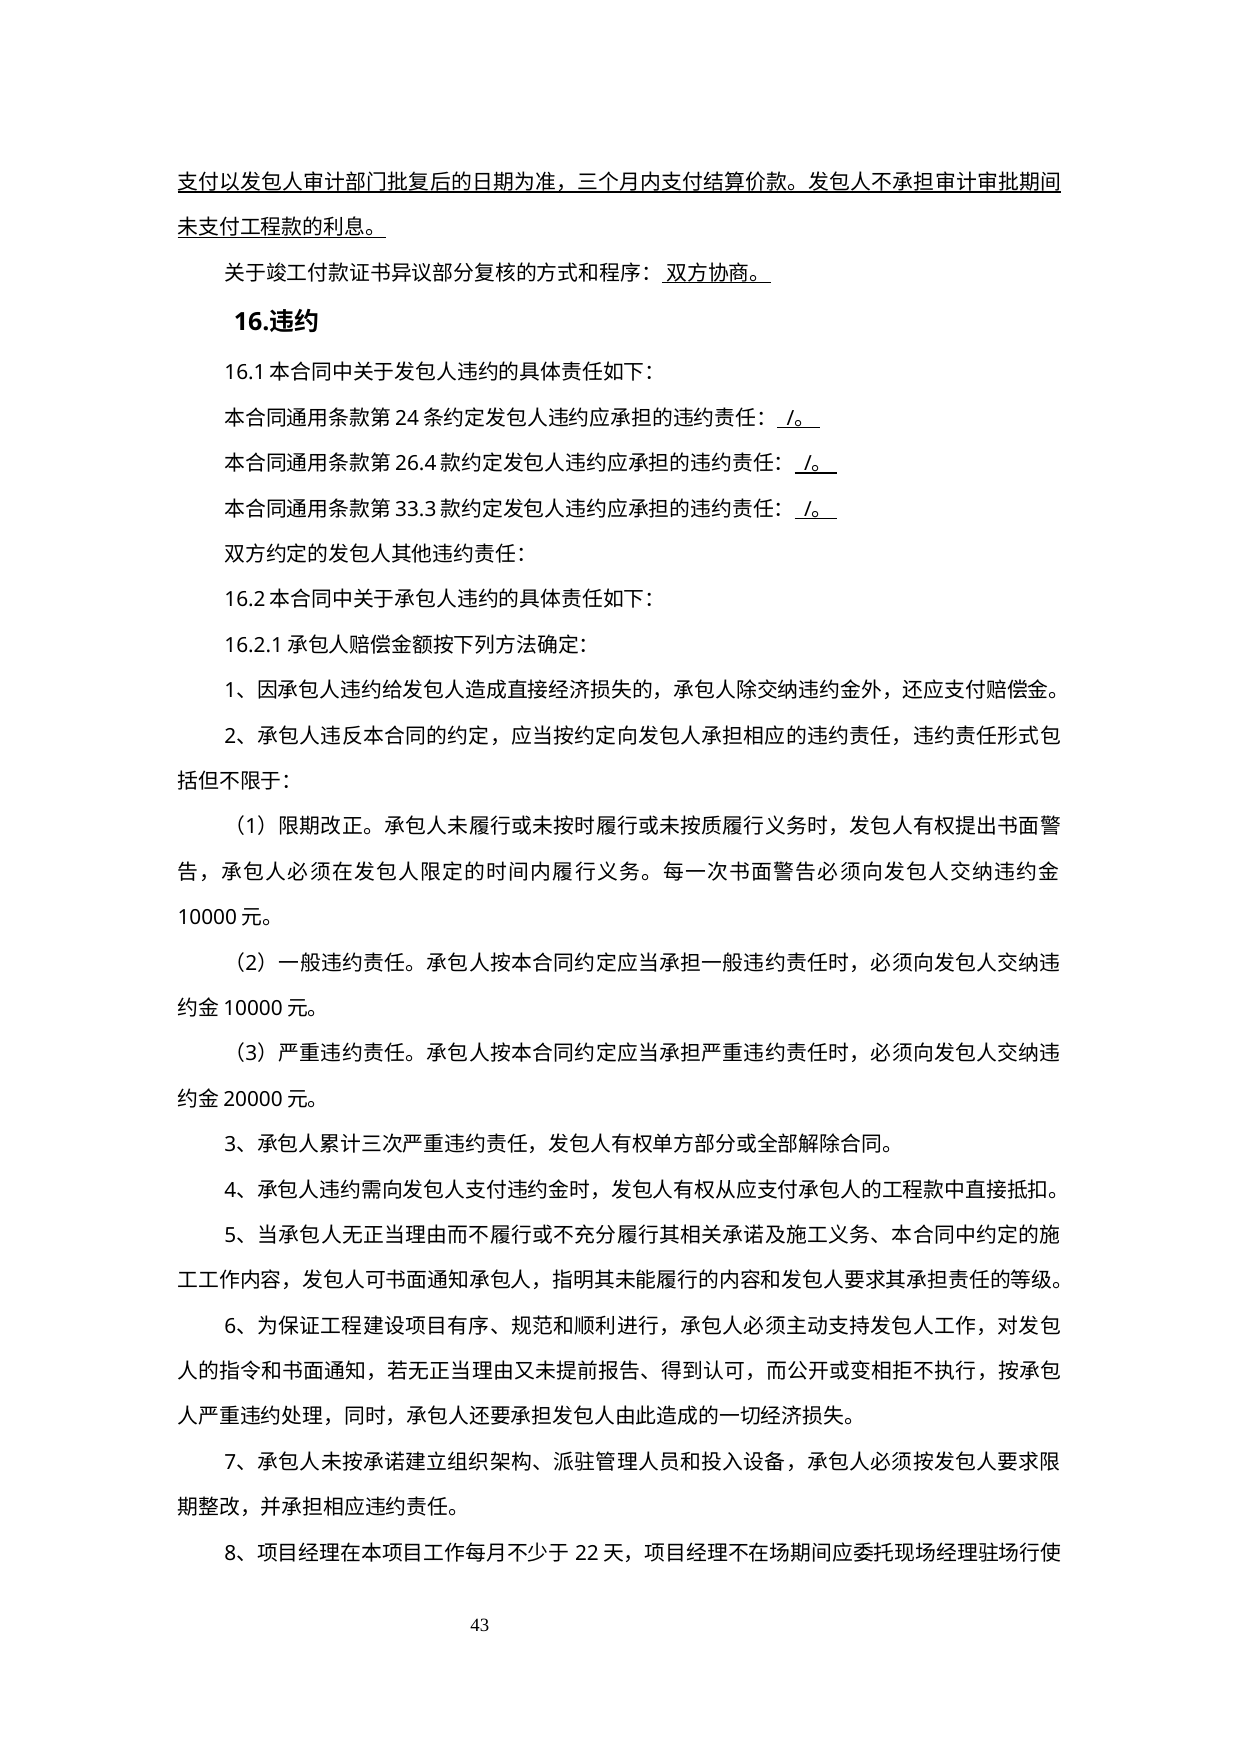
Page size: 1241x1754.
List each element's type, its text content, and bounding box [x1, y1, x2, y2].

text 1、因承包人违约给发包人造成直接经济损失的，承包人除交纳违约金外，还应支付赔偿金。 [177, 673, 1063, 704]
text 16.1本合同中关于发包人违约的具体责任如下： [177, 356, 1063, 386]
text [177, 165, 1063, 241]
text 16.违约 [177, 301, 1063, 337]
text 5、当承包人无正当理由而不履行或不充分履行其相关承诺及施工义务、本合同中约定的施工工作内容，发包人可书面通知承包人，指明其未能履行的内容和发包人要求其承担责任的等级。 [177, 1218, 1063, 1294]
text （1）限期改正。承包人未履行或未按时履行或未按质履行义务时，发包人有权提出书面警告，承包人必须在发包人限定的时间内履行义务。每一次书面警告必须向发包人交纳违约金10000元。 [177, 809, 1063, 931]
text 16.2.1承包人赔偿金额按下列方法确定： [177, 628, 1063, 658]
text 本合同通用条款第33.3款约定发包人违约应承担的违约责任： /。 [177, 492, 1063, 522]
text 7、承包人未按承诺建立组织架构、派驻管理人员和投入设备，承包人必须按发包人要求限期整改，并承担相应违约责任。 [177, 1445, 1063, 1521]
text 关于竣工付款证书异议部分复核的方式和程序： 双方协商。 [177, 256, 1063, 286]
text 16.2本合同中关于承包人违约的具体责任如下： [177, 583, 1063, 613]
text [177, 1536, 1063, 1566]
text 本合同通用条款第24条约定发包人违约应承担的违约责任： /。 [177, 401, 1063, 431]
text 本合同通用条款第26.4款约定发包人违约应承担的违约责任： /。 [177, 446, 1063, 477]
text （2）一般违约责任。承包人按本合同约定应当承担一般违约责任时，必须向发包人交纳违约金10000元。 [177, 946, 1063, 1021]
text 双方约定的发包人其他违约责任： [177, 537, 1063, 567]
text 2、承包人违反本合同的约定，应当按约定向发包人承担相应的违约责任，违约责任形式包括但不限于： [177, 719, 1063, 794]
text 3、承包人累计三次严重违约责任，发包人有权单方部分或全部解除合同。 [177, 1127, 1063, 1158]
text 6、为保证工程建设项目有序、规范和顺利进行，承包人必须主动支持发包人工作，对发包人的指令和书面通知，若无正当理由又未提前报告、得到认可，而公开或变相拒不执行，按承包人严重违约处理，同时，承包人还要承担发包人由此造成的一切经济损失。 [177, 1309, 1063, 1430]
text 4、承包人违约需向发包人支付违约金时，发包人有权从应支付承包人的工程款中直接抵扣。 [177, 1173, 1063, 1203]
text （3）严重违约责任。承包人按本合同约定应当承担严重违约责任时，必须向发包人交纳违约金20000元。 [177, 1037, 1063, 1112]
